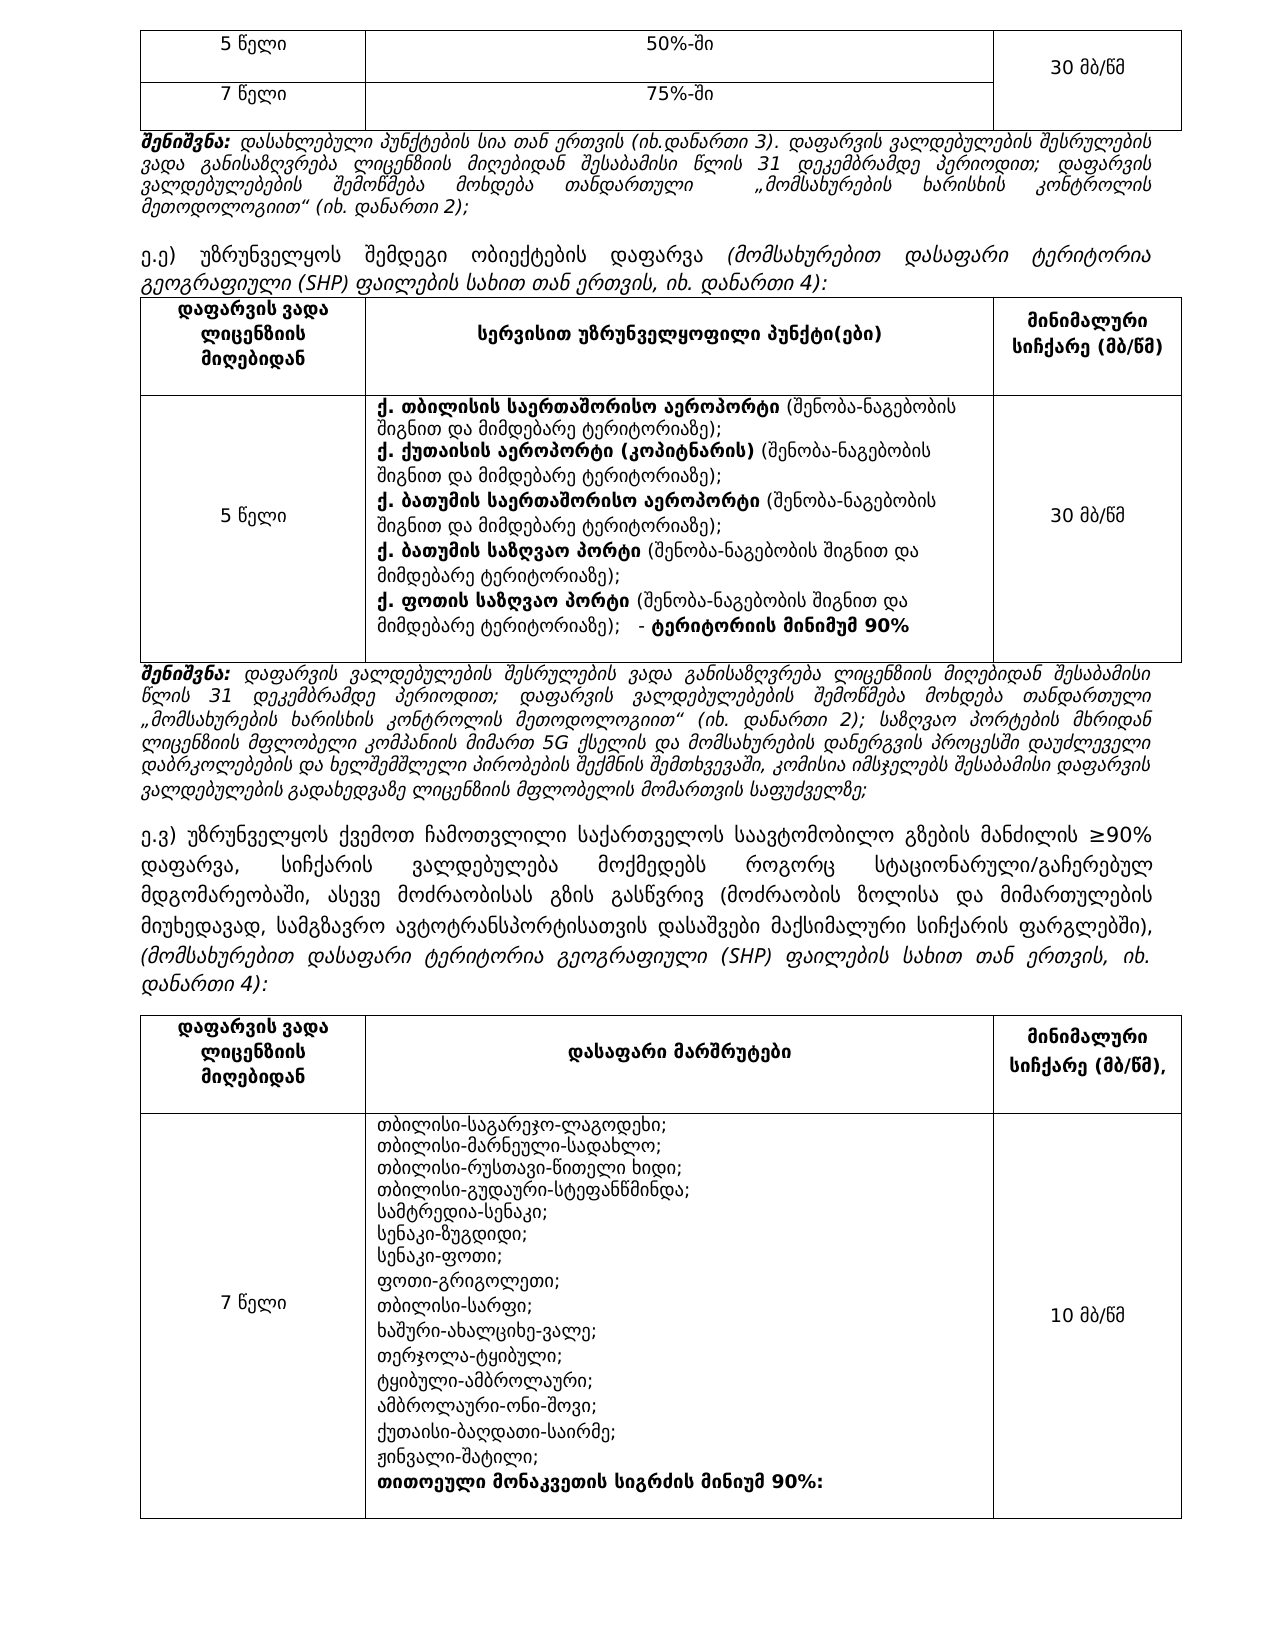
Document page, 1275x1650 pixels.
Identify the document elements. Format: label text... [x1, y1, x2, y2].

table_cell 50%-ში [366, 31, 993, 82]
table_cell 7 წელი [141, 1114, 365, 1517]
text შენიშვნა: დაფარვის ვალდებულების შესრულების ვადა განისაზღვრება ლიცენზიის მიღებიდან შესაბამისი წლის 31 დეკემბრამდე პერიოდით; დაფარვის ვალდებულებების შემოწმება მოხდება თანდართული „მომსახურების ხარისხის კონტროლის მეთოდოლოგიით“ (იხ. დანართი 2); საზღვაო პორტების მხრიდან ლიცენზიის მფლობელი კომპანიის მიმართ 5G ქსელის და მომსახურების დანერგვის პროცესში დაუძლეველი დაბრკოლებების და ხელშემშლელი პირობების შექმნის შემთხვევაში, კომისია იმსჯელებს შესაბამისი დაფარვის ვალდებულების გადახედვაზე ლიცენზიის მფლობელის მომართვის საფუძველზე; [141, 663, 1153, 801]
table_header მინიმალური სიჩქარე (მბ/წმ) [994, 298, 1181, 395]
table_header დასაფარი მარშრუტები [366, 1016, 993, 1113]
table_cell ქ. თბილისის საერთაშორისო აეროპორტი (შენობა-ნაგებობის შიგნით და მიმდებარე ტერიტორიაზე); ქ. ქუთაისის აეროპორტი (კოპიტნარის) (შენობა-ნაგებობის შიგნით და მიმდებარე ტერიტორიაზე); ქ. ბათუმის საერთაშორისო აეროპორტი (შენობა-ნაგებობის შიგნით და მიმდებარე ტერიტორიაზე); ქ. ბათუმის საზღვაო პორტი (შენობა-ნაგებობის შიგნით და მიმდებარე ტერიტორიაზე); ქ. ფოთის საზღვაო პორტი (შენობა-ნაგებობის შიგნით და მიმდებარე ტერიტორიაზე); - ტერიტორიის მინიმუმ 90% [366, 396, 993, 662]
table_cell 7 წელი [141, 83, 365, 130]
text შენიშვნა: დასახლებული პუნქტების სია თან ერთვის (იხ.დანართი 3). დაფარვის ვალდებულების შესრულების ვადა განისაზღვრება ლიცენზიის მიღებიდან შესაბამისი წლის 31 დეკემბრამდე პერიოდით; დაფარვის ვალდებულებების შემოწმება მოხდება თანდართული „მომსახურების ხარისხის კონტროლის მეთოდოლოგიით“ (იხ. დანართი 2); [141, 131, 1153, 218]
text ე.ვ) უზრუნველყოს ქვემოთ ჩამოთვლილი საქართველოს საავტომობილო გზების მანძილის ≥90% დაფარვა, სიჩქარის ვალდებულება მოქმედებს როგორც სტაციონარული/გაჩერებულ მდგომარეობაში, ასევე მოძრაობისას გზის გასწვრივ (მოძრაობის ზოლისა და მიმართულების მიუხედავად, სამგზავრო ავტოტრანსპორტისათვის დასაშვები მაქსიმალური სიჩქარის ფარგლებში), (მომსახურებით დასაფარი ტერიტორია გეოგრაფიული (SHP) ფაილების სახით თან ერთვის, იხ. დანართი 4): [141, 823, 1153, 996]
table_cell 30 მბ/წმ [994, 31, 1181, 130]
table_header მინიმალური სიჩქარე (მბ/წმ), [994, 1016, 1181, 1113]
table_cell თბილისი-საგარეჯო-ლაგოდეხი; თბილისი-მარნეული-სადახლო; თბილისი-რუსთავი-წითელი ხიდი; თბილისი-გუდაური-სტეფანწმინდა; სამტრედია-სენაკი; სენაკი-ზუგდიდი; სენაკი-ფოთი; ფოთი-გრიგოლეთი; თბილისი-სარფი; ხაშური-ახალციხე-ვალე; თერჯოლა-ტყიბული; ტყიბული-ამბროლაური; ამბროლაური-ონი-შოვი; ქუთაისი-ბაღდათი-საირმე; ჟინვალი-შატილი; თითოეული მონაკვეთის სიგრძის მინიუმ 90%: [366, 1114, 993, 1517]
table_cell 75%-ში [366, 83, 993, 130]
table_cell 10 მბ/წმ [994, 1114, 1181, 1517]
text ე.ე) უზრუნველყოს შემდეგი ობიექტების დაფარვა (მომსახურებით დასაფარი ტერიტორია გეოგრაფიული (SHP) ფაილების სახით თან ერთვის, იხ. დანართი 4): [141, 240, 1153, 297]
table_header დაფარვის ვადა ლიცენზიის მიღებიდან [141, 1016, 365, 1113]
table_header დაფარვის ვადა ლიცენზიის მიღებიდან [141, 298, 365, 395]
table_header სერვისით უზრუნველყოფილი პუნქტი(ები) [366, 298, 993, 395]
table_cell 5 წელი [141, 396, 365, 662]
table_cell 5 წელი [141, 31, 365, 82]
table_cell 30 მბ/წმ [994, 396, 1181, 662]
